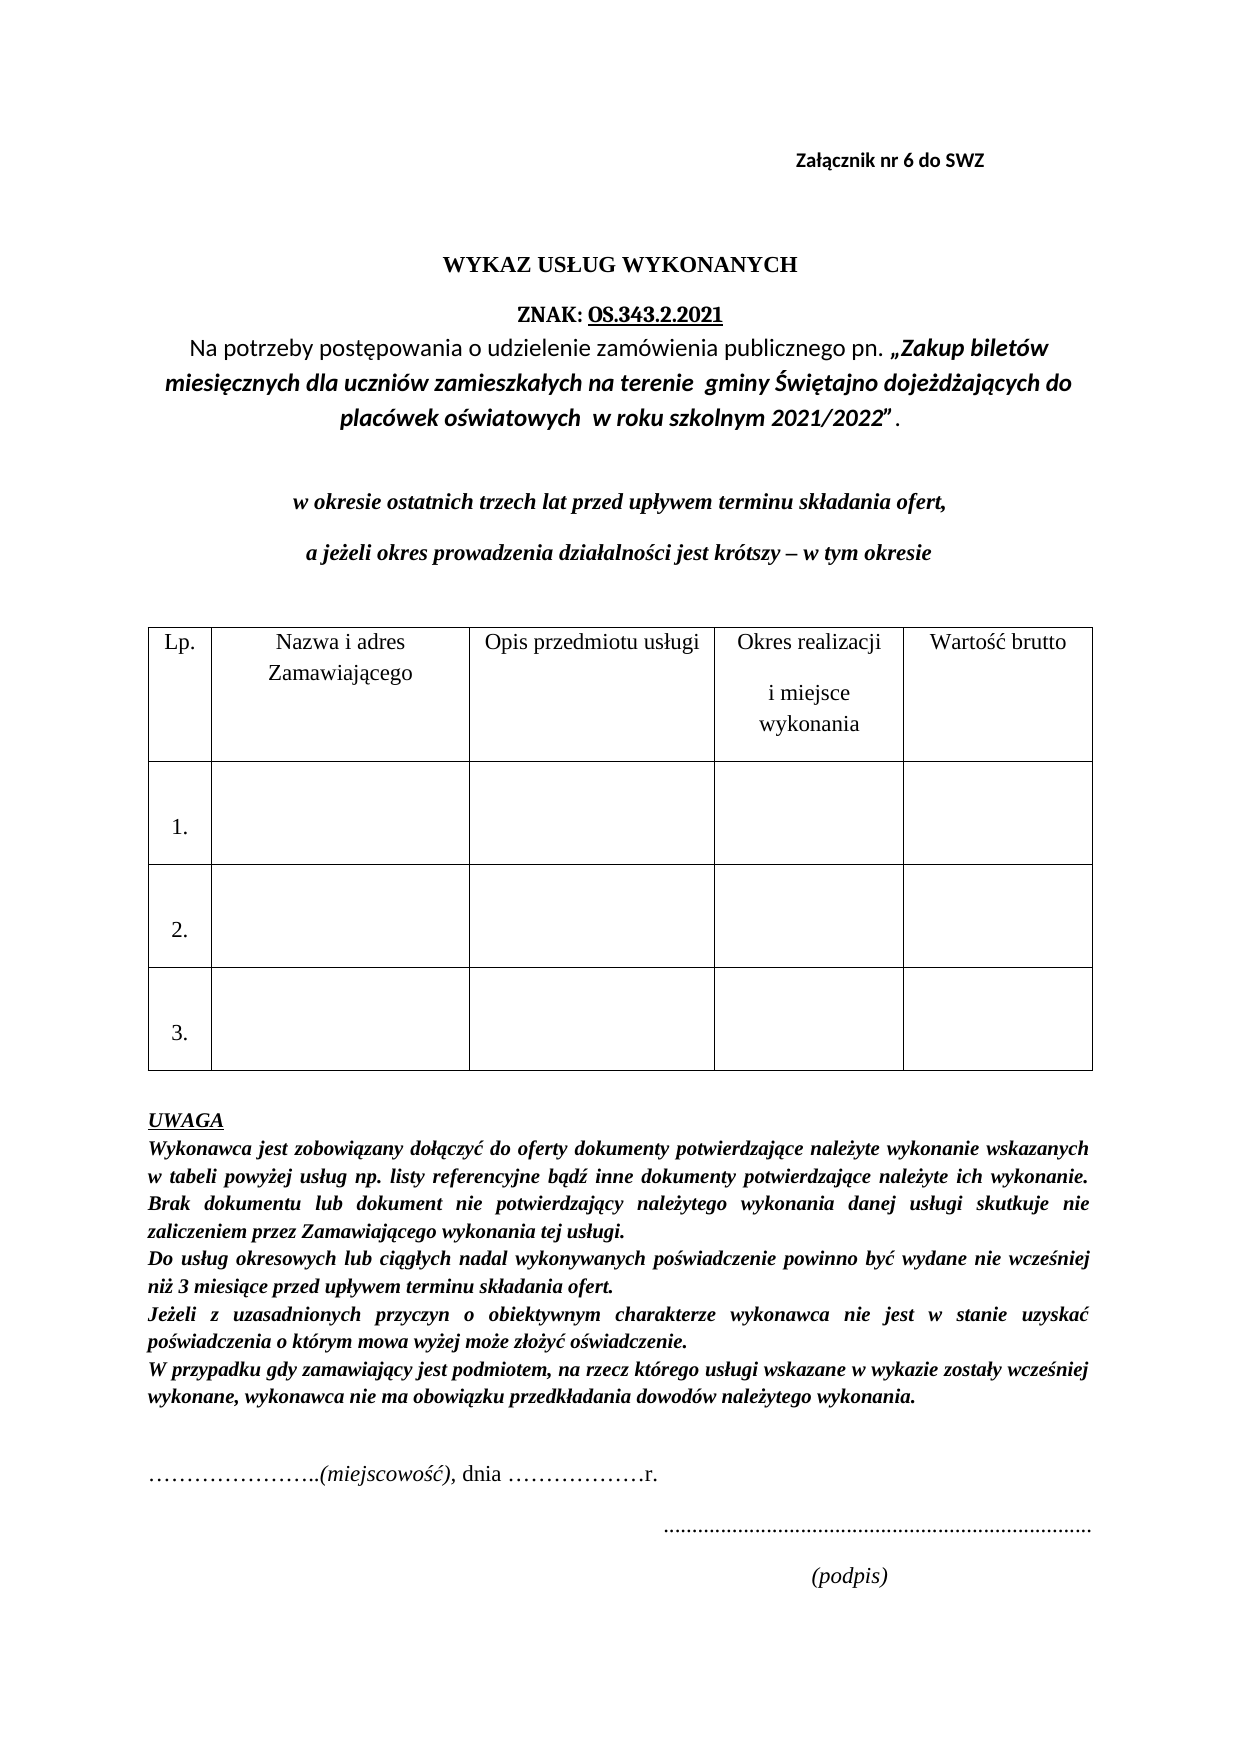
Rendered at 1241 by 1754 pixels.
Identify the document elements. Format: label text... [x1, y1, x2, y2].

text a jeżeli okres prowadzenia działalności jest krótszy – w tym okresie [148, 539, 1093, 565]
text …………………..(miejscowość), dnia ………………r. [148, 1460, 1093, 1487]
table_cell 3. [149, 968, 211, 1070]
table_header Okres realizacji i miejsce wykonania [715, 628, 903, 761]
table_cell [904, 968, 1092, 1070]
table_cell [470, 762, 714, 864]
text Załącznik nr 6 do SWZ [148, 148, 1078, 173]
table_cell [904, 865, 1092, 967]
text w okresie ostatnich trzech lat przed upływem terminu składania ofert, [148, 488, 1093, 514]
text Na potrzeby postępowania o udzielenie zamówienia publicznego pn. „Zakup biletów miesięcznych dla uczniów zamieszkałych na terenie gminy Świętajno dojeżdżających do placówek oświatowych w roku szkolnym 2021/2022”. [148, 332, 1093, 432]
text ZNAK: OS.343.2.2021 [148, 302, 1093, 328]
table_header Wartość brutto [904, 628, 1092, 761]
table_cell [715, 865, 903, 967]
text ........................................................................... [185, 1511, 1093, 1538]
table_header Opis przedmiotu usługi [470, 628, 714, 761]
text Do usług okresowych lub ciągłych nadal wykonywanych poświadczenie powinno być wydane nie wcześniej niż 3 miesiące przed upływem terminu składania ofert. [148, 1246, 1093, 1298]
table_cell [212, 865, 469, 967]
table_cell [470, 968, 714, 1070]
table_cell 1. [149, 762, 211, 864]
table_header Nazwa i adres Zamawiającego [212, 628, 469, 761]
text Jeżeli z uzasadnionych przyczyn o obiektywnym charakterze wykonawca nie jest w stanie uzyskać poświadczenia o którym mowa wyżej może złożyć oświadczenie. [148, 1302, 1093, 1353]
table_cell 2. [149, 865, 211, 967]
text WYKAZ USŁUG WYKONANYCH [148, 251, 1093, 277]
table_cell [470, 865, 714, 967]
table_cell [904, 762, 1092, 864]
text Wykonawca jest zobowiązany dołączyć do oferty dokumenty potwierdzające należyte wykonanie wskazanych w tabeli powyżej usług np. listy referencyjne bądź inne dokumenty potwierdzające należyte ich wykonanie. Brak dokumentu lub dokument nie potwierdzający należytego wykonania danej usługi skutkuje nie zaliczeniem przez Zamawiającego wykonania tej usługi. [148, 1136, 1093, 1243]
text (podpis) [148, 1562, 1093, 1589]
table_cell [212, 762, 469, 864]
table_cell [212, 968, 469, 1070]
table_cell [715, 762, 903, 864]
text W przypadku gdy zamawiający jest podmiotem, na rzecz którego usługi wskazane w wykazie zostały wcześniej wykonane, wykonawca nie ma obowiązku przedkładania dowodów należytego wykonania. [148, 1357, 1093, 1408]
table_cell [715, 968, 903, 1070]
table_header Lp. [149, 628, 211, 761]
text UWAGA [148, 1108, 1093, 1132]
